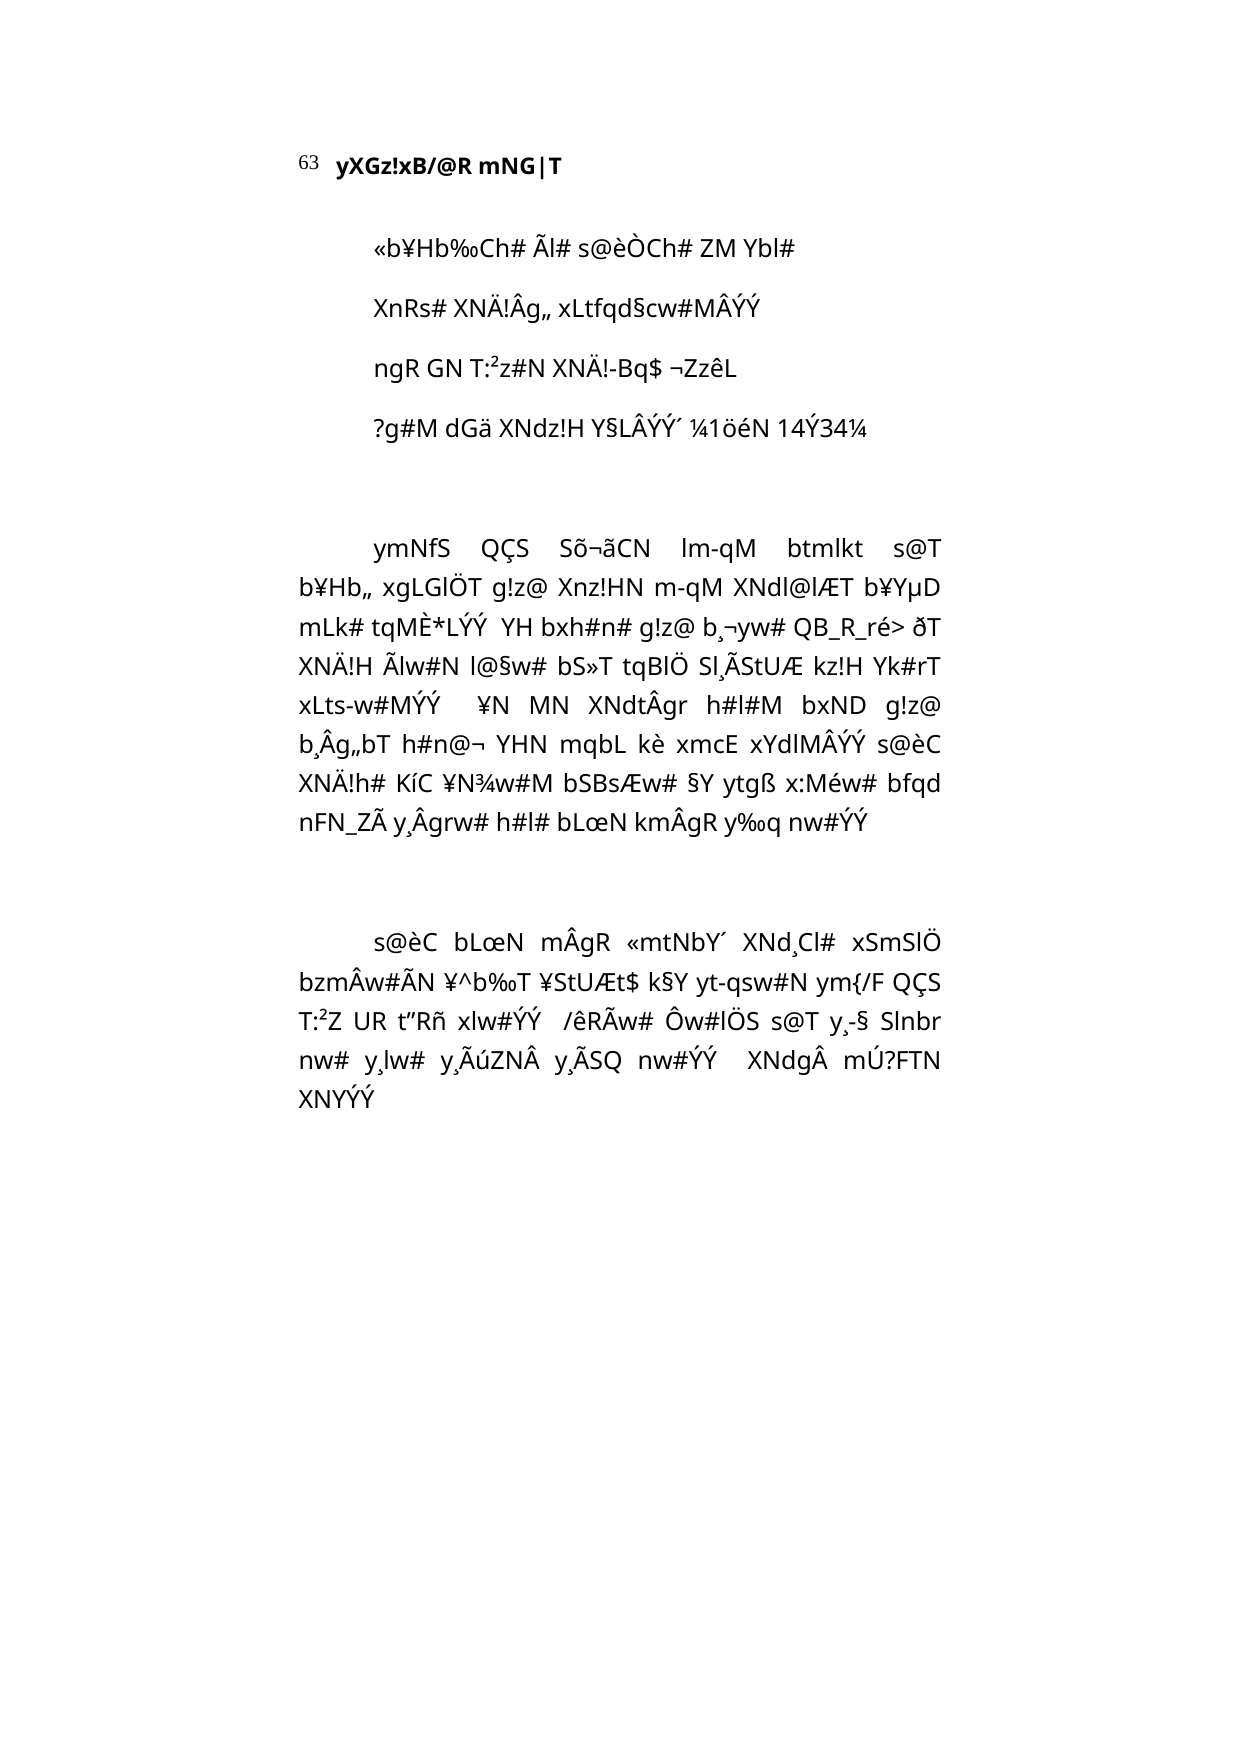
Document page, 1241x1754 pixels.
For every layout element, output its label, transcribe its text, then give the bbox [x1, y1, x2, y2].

text XnRs# XNÄ!Âg„ xLtfqd§cw#MÂÝÝ [298, 291, 942, 325]
text ngR GN T:²z#N XNÄ!-Bq$ ¬ZzêL [298, 351, 942, 385]
text «b¥Hb‰Ch# Ãl# s@èÒCh# ZM Ybl# [298, 231, 942, 265]
text ymNfS QÇS Sõ¬ãCN lm-qM btmlkt s@T b¥Hb„ xgLGlÖT g!z@ Xnz!HN m-qM XNdl@lÆT b¥YµD mLk# tqMÈ*LÝÝ YH bxh#n# g!z@ b¸¬yw# QB_R_ré> ðT XNÄ!H Ãlw#N l@§w# bS»T tqBlÖ Sl¸ÃStUÆ kz!H Yk#rT xLts-w#MÝÝ ¥N MN XNdtÂgr h#l#M bxND g!z@ b¸Âg„bT h#n@¬ YHN mqbL kè xmcE xYdlMÂÝÝ s@èC XNÄ!h# KíC ¥N¾w#M bSBsÆw# §Y ytgß x:Méw# bfqd nFN_ZÃ y¸Âgrw# h#l# bLœN kmÂgR y‰q nw#ÝÝ [298, 531, 942, 839]
text s@èC bLœN mÂgR «mtNbY´ XNd¸Cl# xSmSlÖ bzmÂw#ÃN ¥^b‰T ¥StUÆt$ k§Y yt-qsw#N ym{/F QÇS T:²Z UR t”Rñ xlw#ÝÝ /êRÃw# Ôw#lÖS s@T y¸-§ Slnbr nw# y¸lw# y¸ÃúZNÂ y¸ÃSQ nw#ÝÝ XNdgÂ mÚ?FTN XNYÝÝ [298, 925, 942, 1116]
text ?g#M dGä XNdz!H Y§LÂÝÝ´ ¼1öéN 14Ý34¼ [298, 411, 942, 445]
